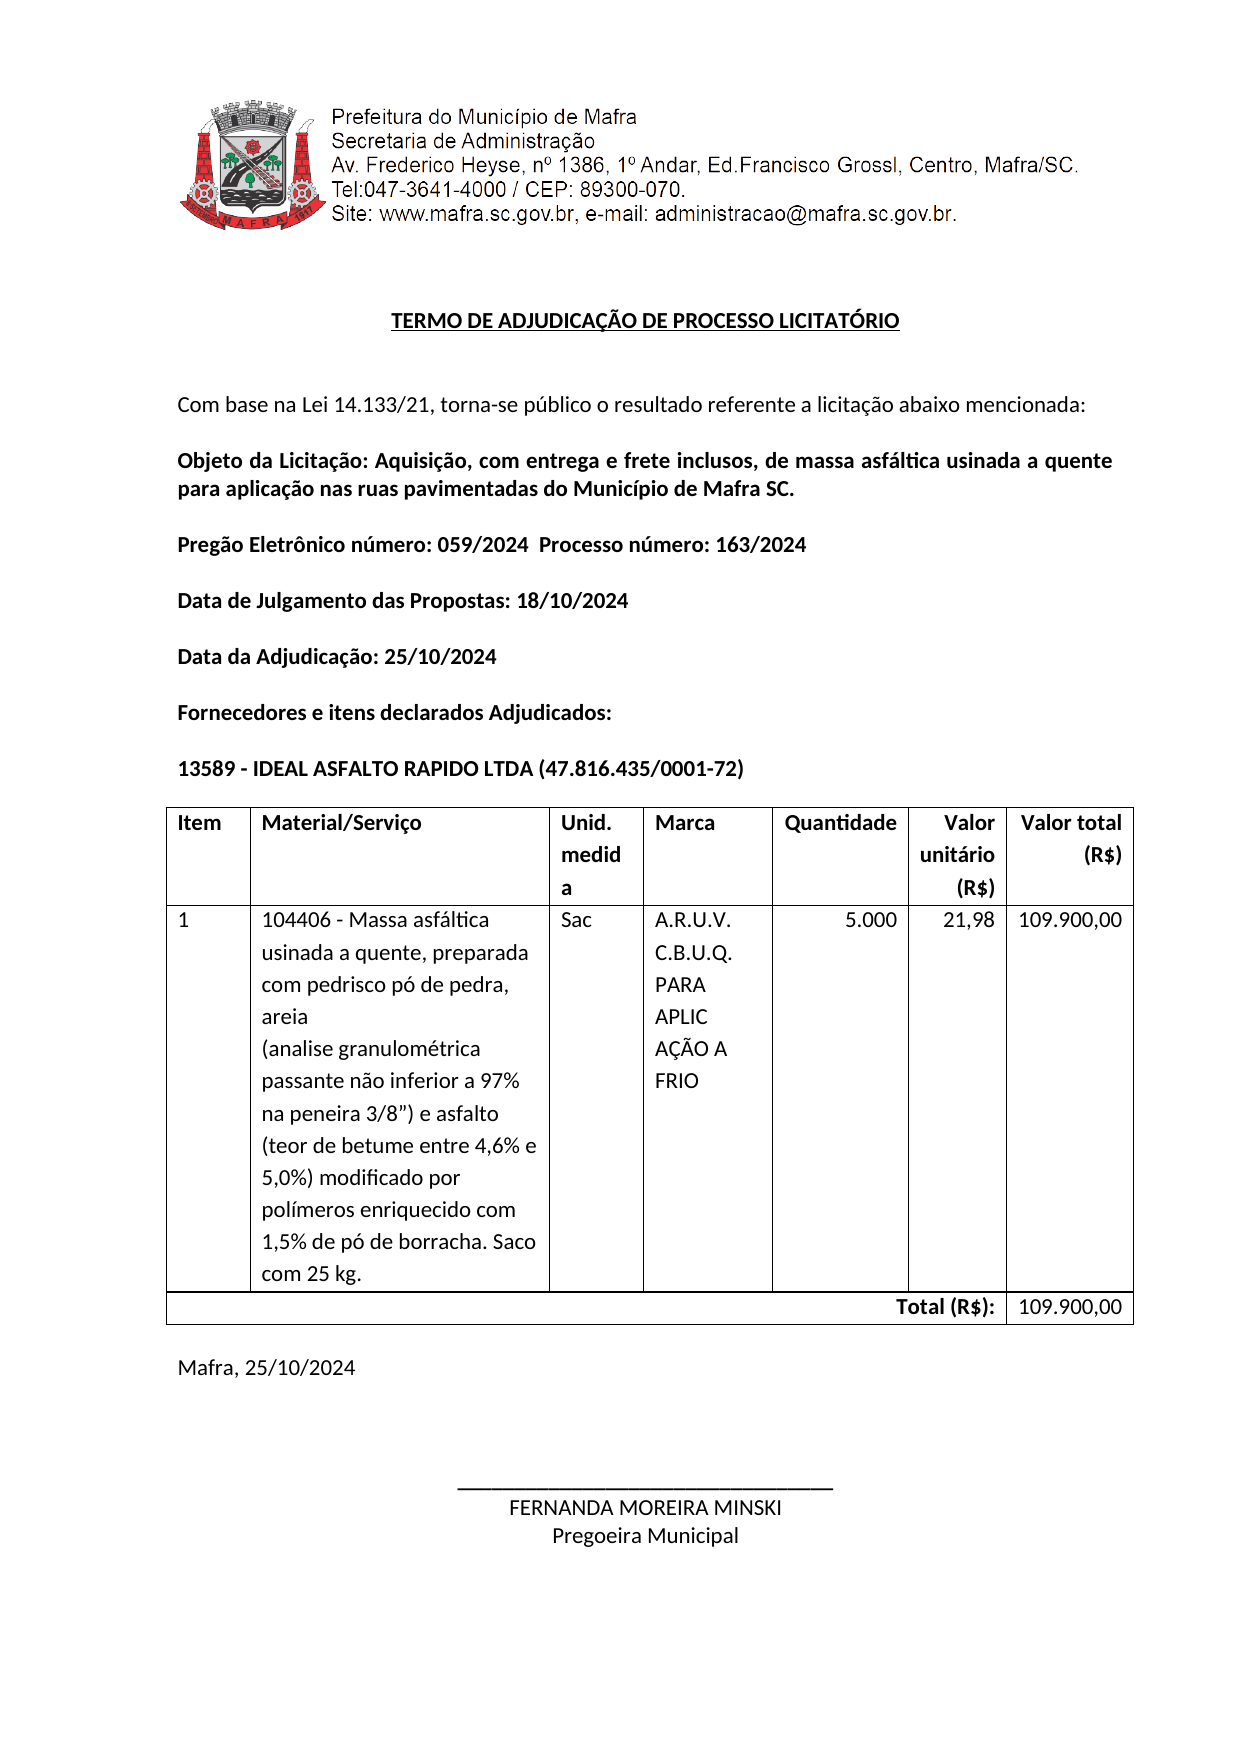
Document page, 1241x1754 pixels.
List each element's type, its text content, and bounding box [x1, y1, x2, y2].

text Com base na Lei 14.133/21, torna-se público o resultado referente a licitação abaixo mencionada: [177, 390, 1122, 418]
table_cell A.R.U.V. C.B.U.Q. PARA APLICAÇÃO A FRIO [644, 906, 772, 1291]
table_cell 5.000 [773, 906, 908, 1291]
table_cell 104406 - Massa asfáltica usinada a quente, preparada com pedrisco pó de pedra, areia (analise granulométrica passante não inferior a 97% na peneira 3/8”) e asfalto (teor de betume entre 4,6% e 5,0%) modificado por polímeros enriquecido com 1,5% de pó de borracha. Saco com 25 kg. [251, 906, 549, 1291]
text Pregão Eletrônico número: 059/2024 Processo número: 163/2024 [177, 530, 1114, 558]
text Mafra, 25/10/2024 [177, 1353, 1114, 1381]
text TERMO DE ADJUDICAÇÃO DE PROCESSO LICITATÓRIO [177, 306, 1114, 334]
text Objeto da Licitação: Aquisição, com entrega e frete inclusos, de massa asfáltica usinada a quente para aplicação nas ruas pavimentadas do Município de Mafra SC. [177, 446, 1114, 502]
table_header Valor total (R$) [1007, 808, 1133, 904]
table_cell 21,98 [909, 906, 1006, 1291]
table_header Item [167, 808, 250, 904]
text Pregoeira Municipal [177, 1522, 1114, 1549]
table_header Marca [644, 808, 772, 904]
table_cell Total (R$): [167, 1293, 1006, 1324]
text _________________________________ [177, 1466, 1114, 1493]
text 13589 - IDEAL ASFALTO RAPIDO LTDA (47.816.435/0001-72) [177, 754, 1122, 782]
table_cell Sac [550, 906, 643, 1291]
text FERNANDA MOREIRA MINSKI [177, 1493, 1114, 1522]
picture [177, 73, 1103, 250]
table_header Material/Serviço [251, 808, 549, 904]
text Fornecedores e itens declarados Adjudicados: [177, 698, 1114, 726]
table_header Quantidade [773, 808, 908, 904]
table_cell 109.900,00 [1007, 1293, 1133, 1324]
text Data da Adjudicação: 25/10/2024 [177, 642, 1114, 670]
table_cell 1 [167, 906, 250, 1291]
table_header Valor unitário (R$) [909, 808, 1006, 904]
text Data de Julgamento das Propostas: 18/10/2024 [177, 586, 1114, 614]
table_cell 109.900,00 [1007, 906, 1133, 1291]
table_header Unid. medida [550, 808, 643, 904]
